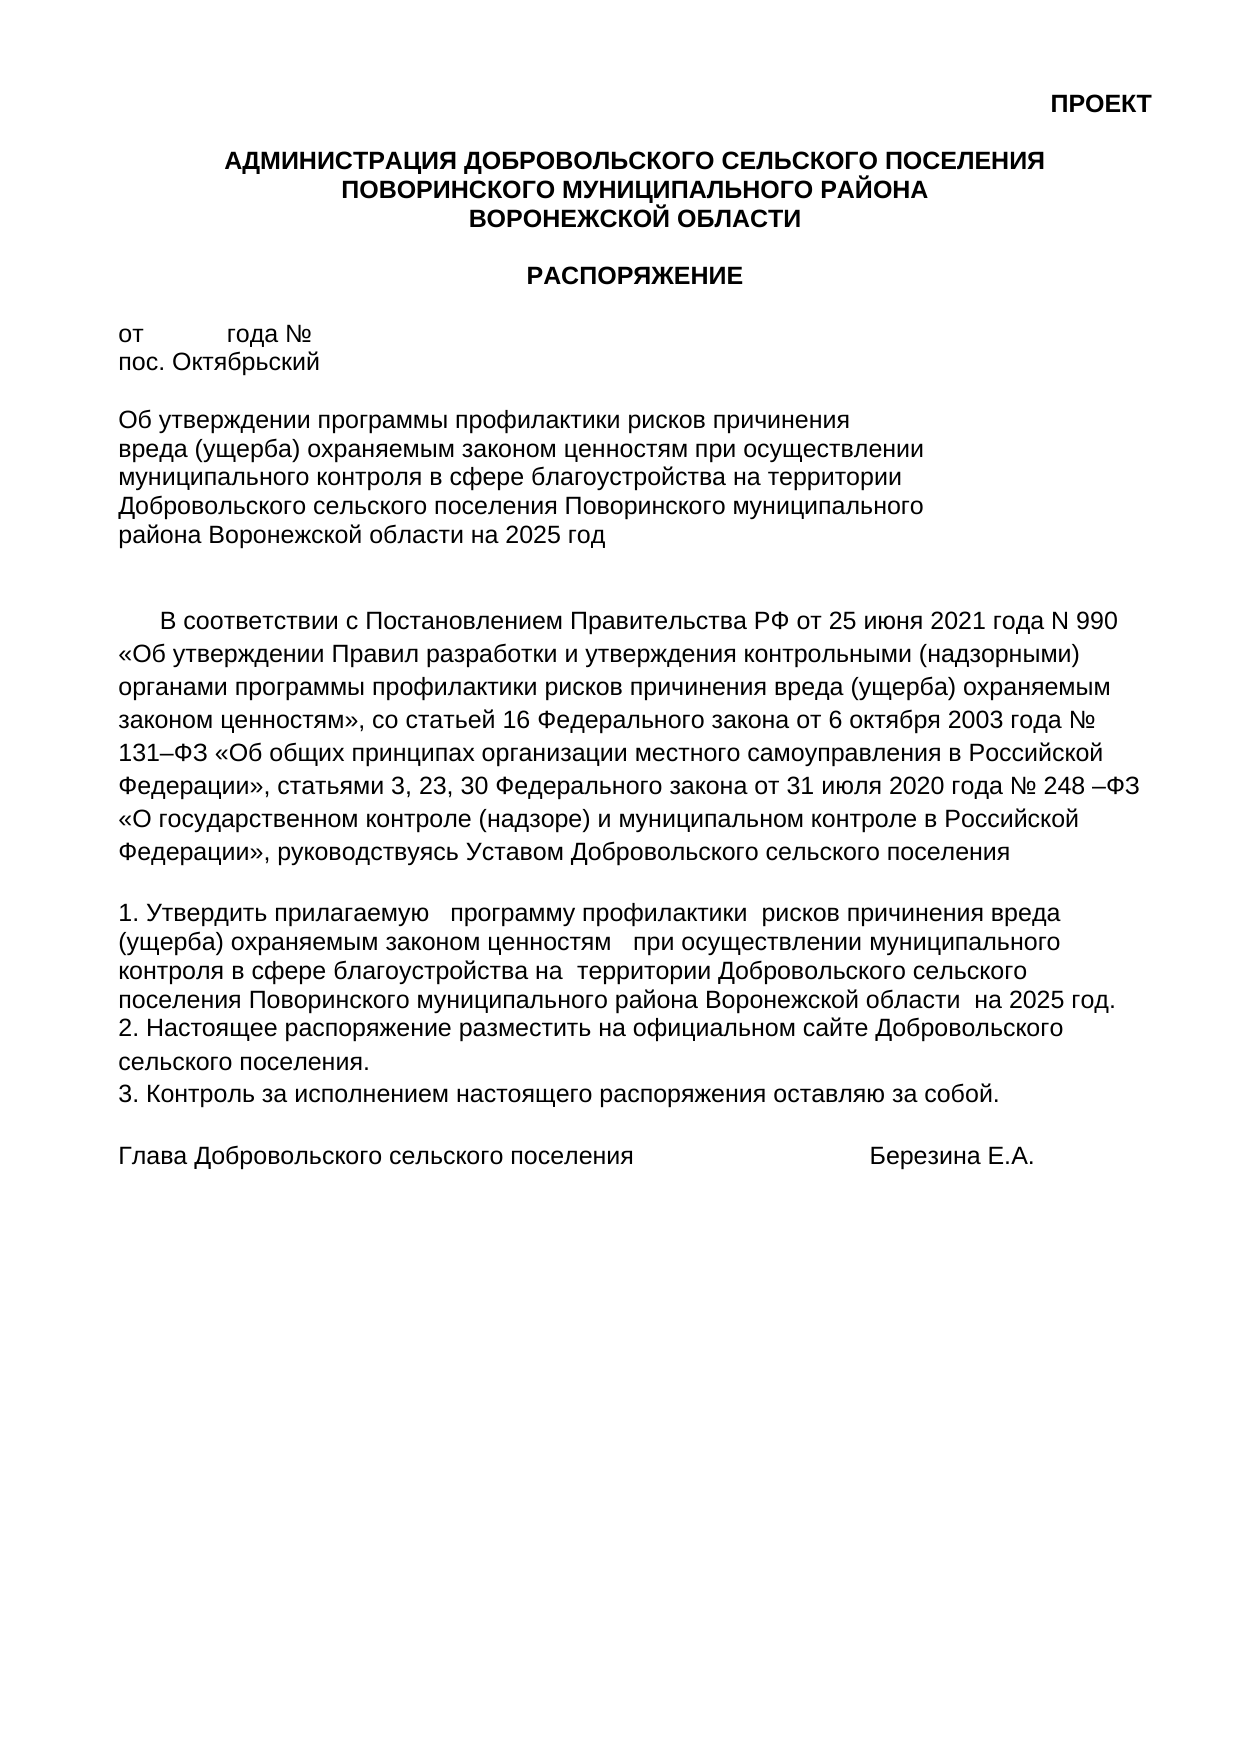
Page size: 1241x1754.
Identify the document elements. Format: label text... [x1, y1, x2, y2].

text 2. Настоящее распоряжение разместить на официальном сайте Добровольского сельского поселения. 3. Контроль за исполнением настоящего распоряжения оставляю за собой. [118, 1013, 1152, 1108]
text от года № [118, 319, 1152, 347]
text муниципального контроля в сфере благоустройства на территории [118, 462, 1152, 491]
text 1. Утвердить прилагаемую программу профилактики рисков причинения вреда (ущерба) охраняемым законом ценностям при осуществлении муниципального контроля в сфере благоустройства на территории Добровольского сельского поселения Поворинского муниципального района Воронежской области на 2025 год. [118, 898, 1152, 1013]
text Глава Добровольского сельского поселения Березина Е.А. [118, 1141, 1152, 1169]
text Об утверждении программы профилактики рисков причинения [118, 405, 1152, 434]
text ВОРОНЕЖСКОЙ ОБЛАСТИ [118, 204, 1152, 232]
text вреда (ущерба) охраняемым законом ценностям при осуществлении [118, 434, 1152, 462]
text В соответствии с Постановлением Правительства РФ от 25 июня 2021 года N 990 «Об утверждении Правил разработки и утверждения контрольными (надзорными) органами программы профилактики рисков причинения вреда (ущерба) охраняемым законом ценностям», со статьей 16 Федерального закона от 6 октября 2003 года № 131–ФЗ «Об общих принципах организации местного самоуправления в Российской Федерации», статьями 3, 23, 30 Федерального закона от 31 июля 2020 года № 248 –ФЗ «О государственном контроле (надзоре) и муниципальном контроле в Российской Федерации», руководствуясь Уставом Добровольского сельского поселения [118, 606, 1152, 866]
text пос. Октябрьский [118, 347, 1152, 376]
text Добровольского сельского поселения Поворинского муниципального [118, 491, 1152, 520]
text АДМИНИСТРАЦИЯ ДОБРОВОЛЬСКОГО СЕЛЬСКОГО ПОСЕЛЕНИЯ [118, 146, 1152, 175]
text района Воронежской области на 2025 год [118, 520, 1152, 549]
text ПРОЕКТ [118, 89, 1152, 117]
text ПОВОРИНСКОГО МУНИЦИПАЛЬНОГО РАЙОНА [118, 175, 1152, 204]
text РАСПОРЯЖЕНИЕ [118, 261, 1152, 290]
